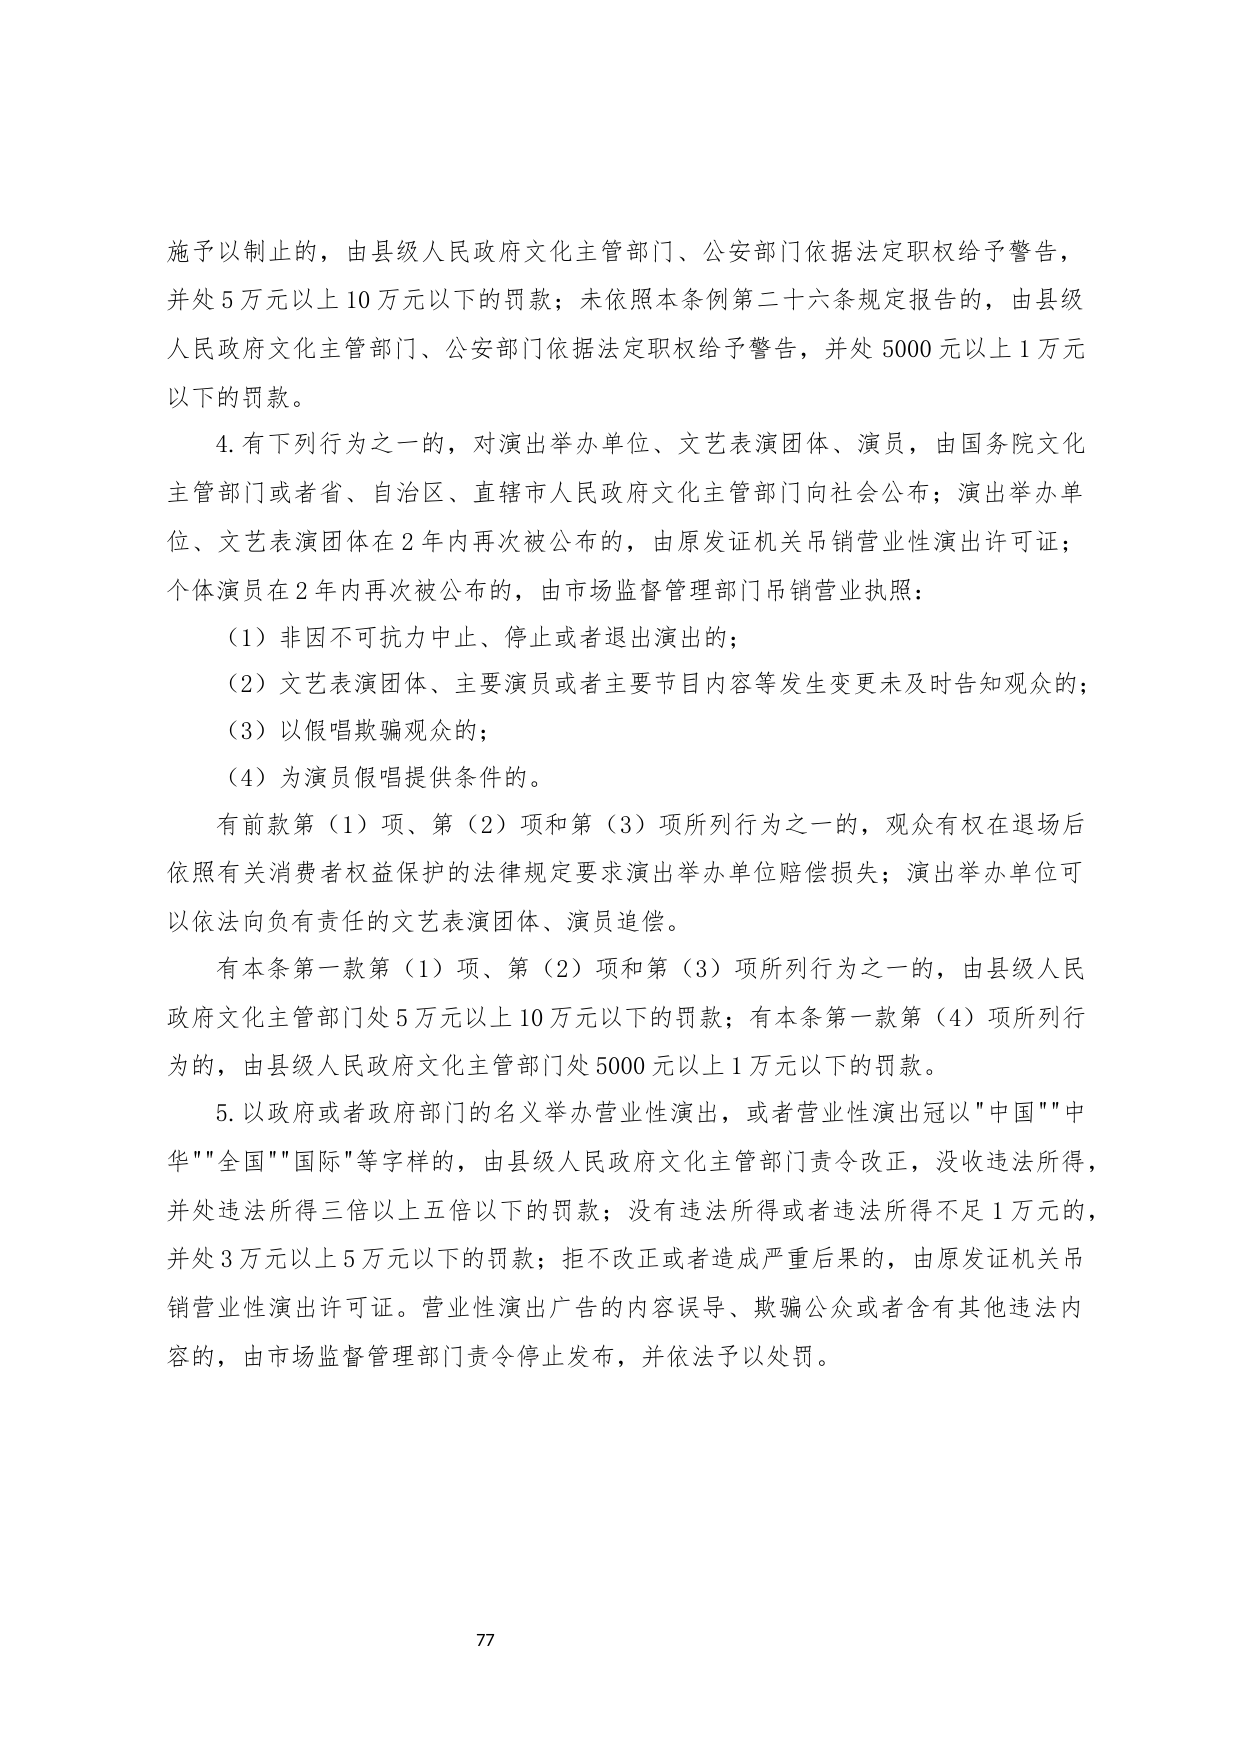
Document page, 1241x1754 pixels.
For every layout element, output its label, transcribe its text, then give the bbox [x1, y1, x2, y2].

text （2）文艺表演团体、主要演员或者主要节目内容等发生变更未及时告知观众的； [165, 666, 1087, 698]
text 有本条第一款第（1）项、第（2）项和第（3）项所列行为之一的，由县级人民政府文化主管部门处5万元以上10万元以下的罚款；有本条第一款第（4）项所列行为的，由县级人民政府文化主管部门处5000元以上1万元以下的罚款。 [165, 950, 1087, 1080]
text （1）非因不可抗力中止、停止或者退出演出的； [165, 619, 1087, 651]
text 5.以政府或者政府部门的名义举办营业性演出，或者营业性演出冠以"中国""中华""全国""国际"等字样的，由县级人民政府文化主管部门责令改正，没收违法所得，并处违法所得三倍以上五倍以下的罚款；没有违法所得或者违法所得不足1万元的，并处3万元以上5万元以下的罚款；拒不改正或者造成严重后果的，由原发证机关吊销营业性演出许可证。营业性演出广告的内容误导、欺骗公众或者含有其他违法内容的，由市场监督管理部门责令停止发布，并依法予以处罚。 [165, 1094, 1087, 1371]
text 4.有下列行为之一的，对演出举办单位、文艺表演团体、演员，由国务院文化主管部门或者省、自治区、直辖市人民政府文化主管部门向社会公布；演出举办单位、文艺表演团体在2年内再次被公布的，由原发证机关吊销营业性演出许可证；个体演员在2年内再次被公布的，由市场监督管理部门吊销营业执照： [165, 426, 1087, 605]
text （4）为演员假唱提供条件的。 [165, 759, 1087, 792]
text 有前款第（1）项、第（2）项和第（3）项所列行为之一的，观众有权在退场后依照有关消费者权益保护的法律规定要求演出举办单位赔偿损失；演出举办单位可以依法向负有责任的文艺表演团体、演员追偿。 [165, 806, 1087, 936]
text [165, 233, 1087, 412]
text （3）以假唱欺骗观众的； [165, 712, 1087, 745]
